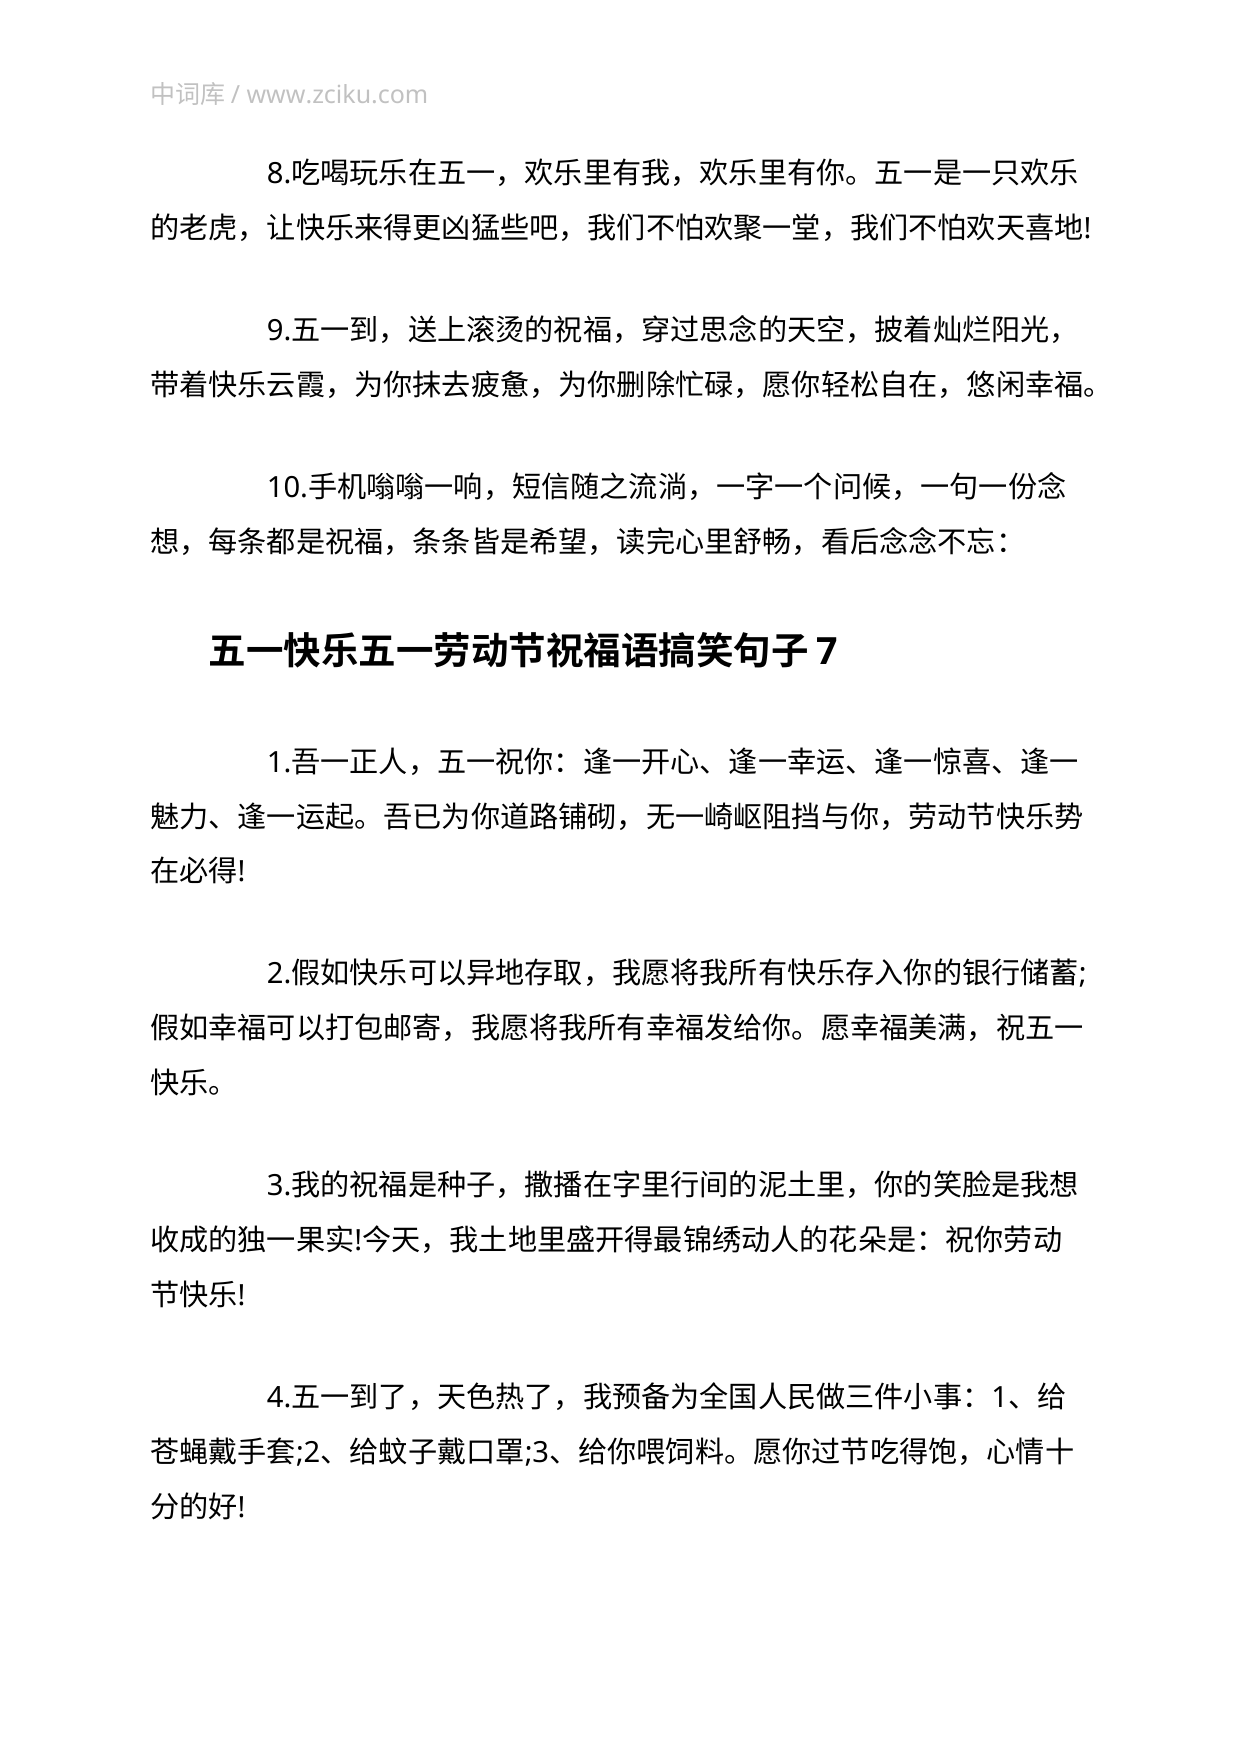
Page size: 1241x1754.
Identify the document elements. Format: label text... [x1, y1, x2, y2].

text 2.假如快乐可以异地存取，我愿将我所有快乐存入你的银行储蓄;假如幸福可以打包邮寄，我愿将我所有幸福发给你。愿幸福美满，祝五一快乐。 [150, 950, 1090, 1102]
text 五一快乐五一劳动节祝福语搞笑句子7 [150, 621, 1090, 675]
text 9.五一到，送上滚烫的祝福，穿过思念的天空，披着灿烂阳光，带着快乐云霞，为你抹去疲惫，为你删除忙碌，愿你轻松自在，悠闲幸福。 [150, 307, 1090, 404]
text 1.吾一正人，五一祝你：逢一开心、逢一幸运、逢一惊喜、逢一魅力、逢一运起。吾已为你道路铺砌，无一崎岖阻挡与你，劳动节快乐势在必得! [150, 738, 1090, 890]
text 4.五一到了，天色热了，我预备为全国人民做三件小事：1、给苍蝇戴手套;2、给蚊子戴口罩;3、给你喂饲料。愿你过节吃得饱，心情十分的好! [150, 1374, 1090, 1526]
text 8.吃喝玩乐在五一，欢乐里有我，欢乐里有你。五一是一只欢乐的老虎，让快乐来得更凶猛些吧，我们不怕欢聚一堂，我们不怕欢天喜地! [150, 150, 1090, 247]
text 10.手机嗡嗡一响，短信随之流淌，一字一个问候，一句一份念想，每条都是祝福，条条皆是希望，读完心里舒畅，看后念念不忘： [150, 464, 1090, 561]
text 3.我的祝福是种子，撒播在字里行间的泥土里，你的笑脸是我想收成的独一果实!今天，我土地里盛开得最锦绣动人的花朵是：祝你劳动节快乐! [150, 1162, 1090, 1314]
